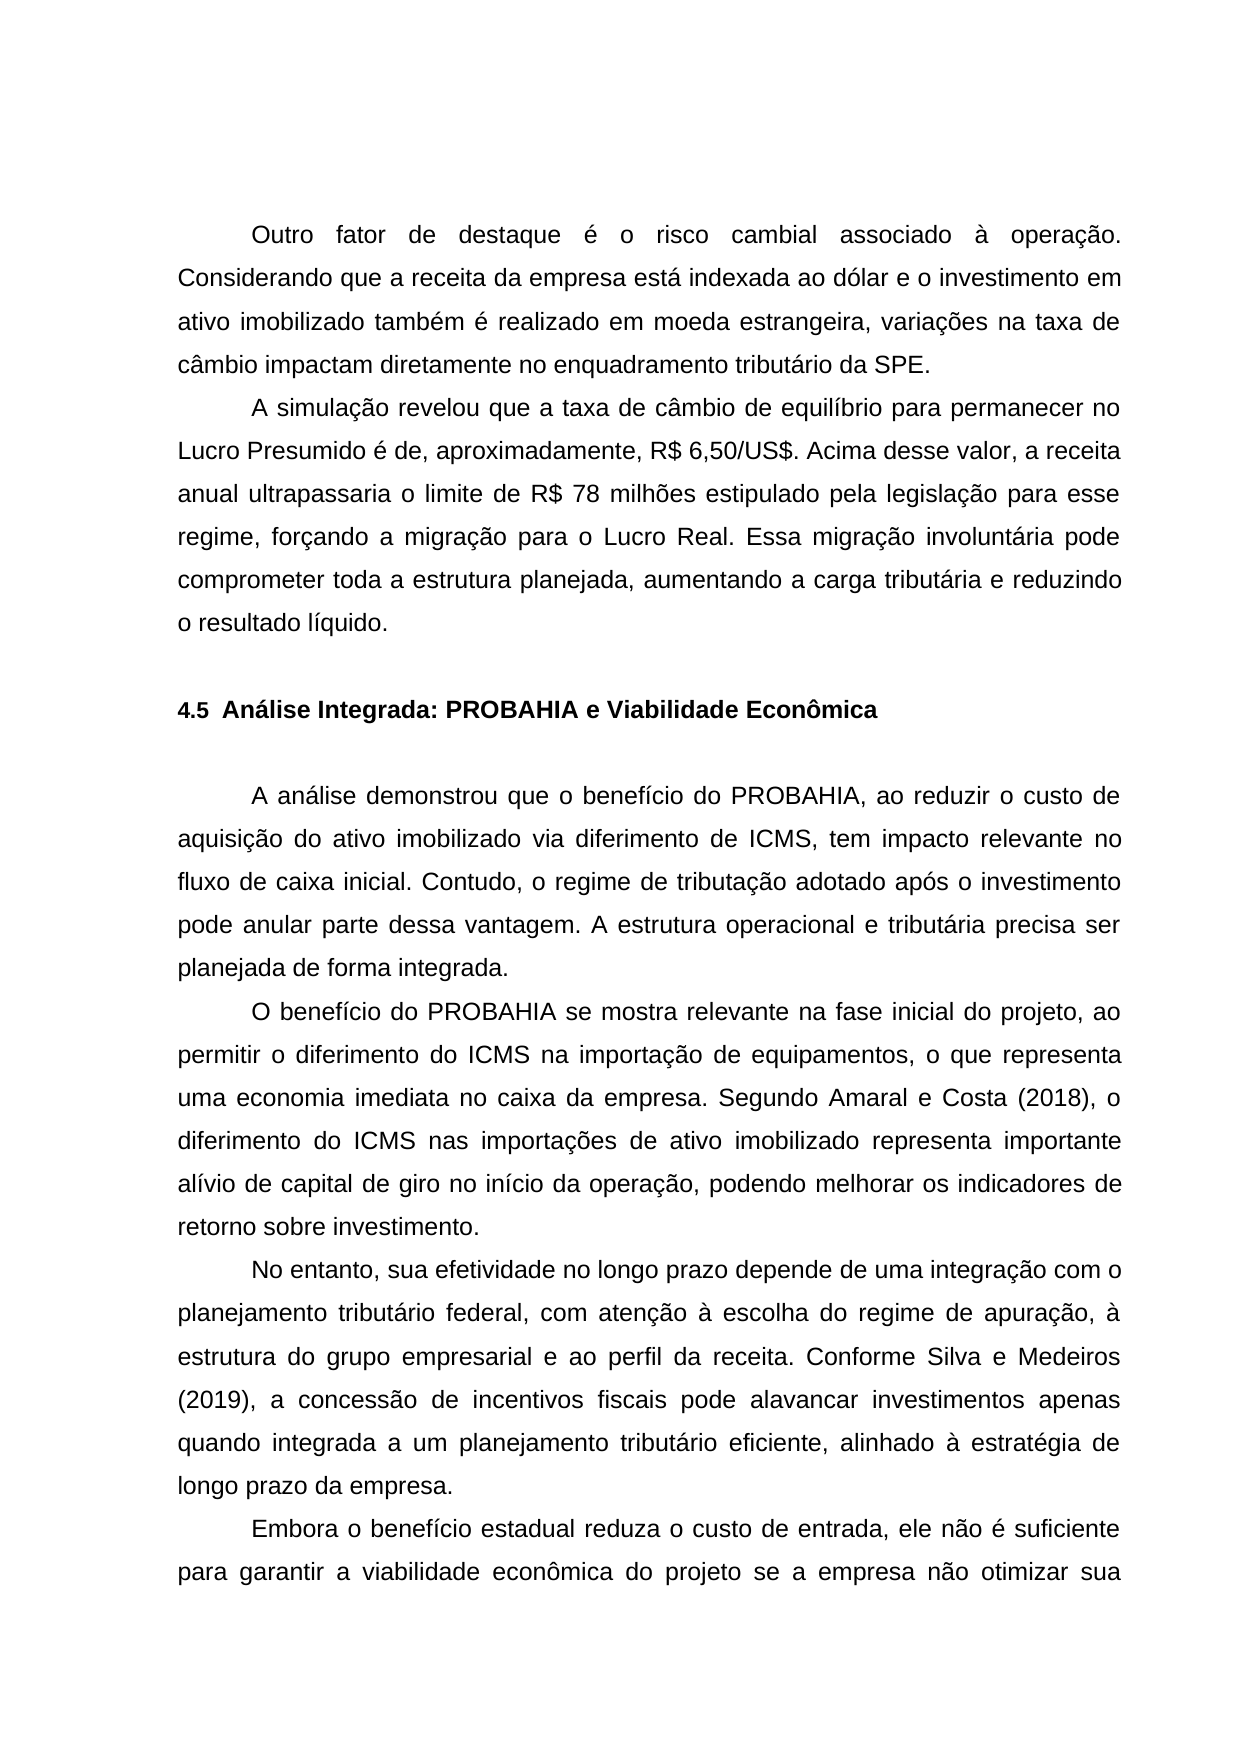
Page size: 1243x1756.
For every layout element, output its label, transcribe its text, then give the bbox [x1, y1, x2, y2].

text No entanto, sua efetividade no longo prazo depende de uma integração com o planejamento tributário federal, com atenção à escolha do regime de apuração, à estrutura do grupo empresarial e ao perfil da receita. Conforme Silva e Medeiros (2019), a concessão de incentivos fiscais pode alavancar investimentos apenas quando integrada a um planejamento tributário eficiente, alinhado à estratégia de longo prazo da empresa. [177, 1255, 1122, 1500]
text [177, 1514, 1122, 1586]
text O benefício do PROBAHIA se mostra relevante na fase inicial do projeto, ao permitir o diferimento do ICMS na importação de equipamentos, o que representa uma economia imediata no caixa da empresa. Segundo Amaral e Costa (2018), o diferimento do ICMS nas importações de ativo imobilizado representa importante alívio de capital de giro no início da operação, podendo melhorar os indicadores de retorno sobre investimento. [177, 997, 1122, 1241]
list Análise Integrada: PROBAHIA e Viabilidade Econômica [177, 695, 1124, 723]
text A simulação revelou que a taxa de câmbio de equilíbrio para permanecer no Lucro Presumido é de, aproximadamente, R$ 6,50/US$. Acima desse valor, a receita anual ultrapassaria o limite de R$ 78 milhões estipulado pela legislação para esse regime, forçando a migração para o Lucro Real. Essa migração involuntária pode comprometer toda a estrutura planejada, aumentando a carga tributária e reduzindo o resultado líquido. [177, 393, 1122, 637]
text Outro fator de destaque é o risco cambial associado à operação. Considerando que a receita da empresa está indexada ao dólar e o investimento em ativo imobilizado também é realizado em moeda estrangeira, variações na taxa de câmbio impactam diretamente no enquadramento tributário da SPE. [177, 220, 1122, 378]
text A análise demonstrou que o benefício do PROBAHIA, ao reduzir o custo de aquisição do ativo imobilizado via diferimento de ICMS, tem impacto relevante no fluxo de caixa inicial. Contudo, o regime de tributação adotado após o investimento pode anular parte dessa vantagem. A estrutura operacional e tributária precisa ser planejada de forma integrada. [177, 781, 1122, 982]
